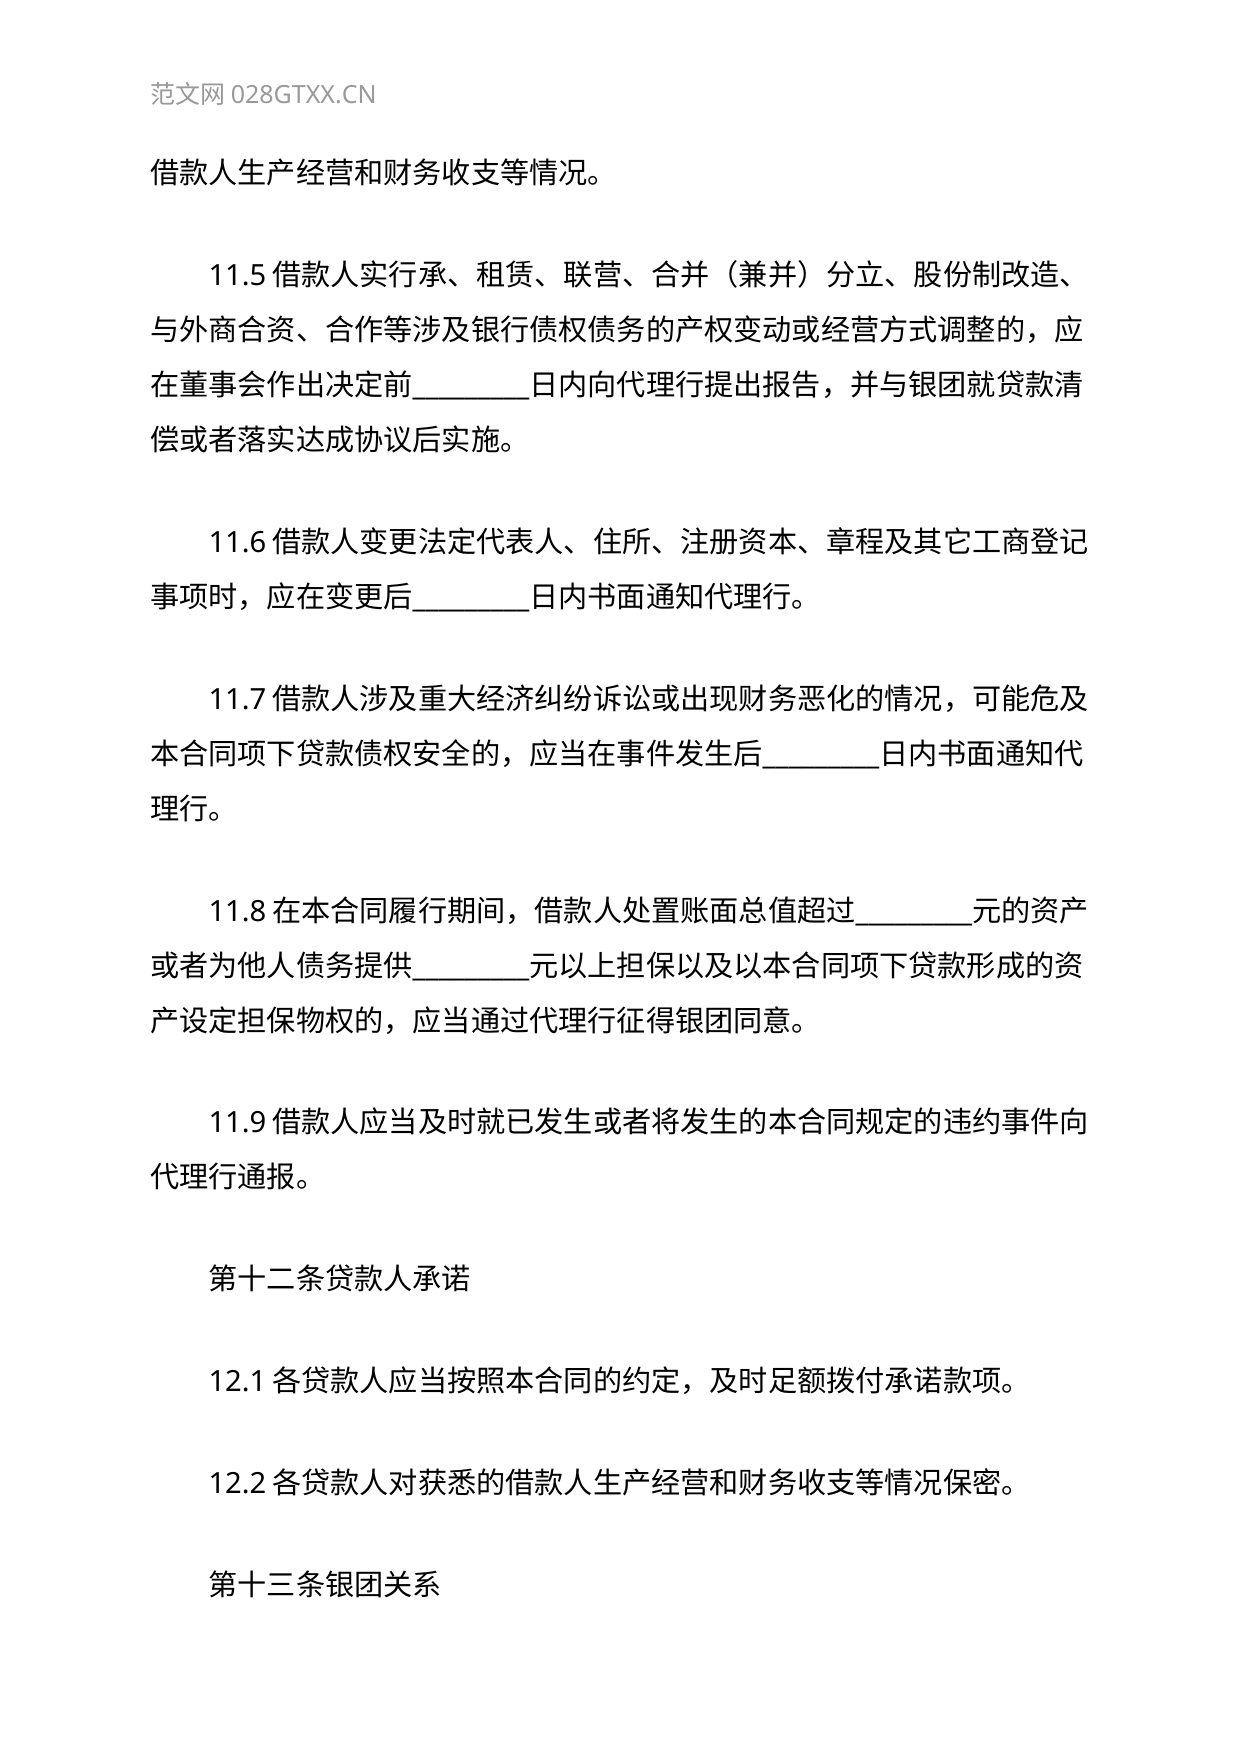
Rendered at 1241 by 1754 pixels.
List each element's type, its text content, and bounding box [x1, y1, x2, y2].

text 12.1各贷款人应当按照本合同的约定，及时足额拨付承诺款项。 [150, 1357, 1090, 1400]
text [150, 150, 1090, 192]
text 12.2各贷款人对获悉的借款人生产经营和财务收支等情况保密。 [150, 1459, 1090, 1502]
text 第十三条银团关系 [150, 1561, 1090, 1604]
text 第十二条贷款人承诺 [150, 1256, 1090, 1298]
text 11.6借款人变更法定代表人、住所、注册资本、章程及其它工商登记事项时，应在变更后_________日内书面通知代理行。 [150, 518, 1090, 616]
text 11.8在本合同履行期间，借款人处置账面总值超过_________元的资产或者为他人债务提供_________元以上担保以及以本合同项下贷款形成的资产设定担保物权的，应当通过代理行征得银团同意。 [150, 887, 1090, 1039]
text 11.7借款人涉及重大经济纠纷诉讼或出现财务恶化的情况，可能危及本合同项下贷款债权安全的，应当在事件发生后_________日内书面通知代理行。 [150, 675, 1090, 828]
text 11.5借款人实行承、租赁、联营、合并（兼并）分立、股份制改造、与外商合资、合作等涉及银行债权债务的产权变动或经营方式调整的，应在董事会作出决定前_________日内向代理行提出报告，并与银团就贷款清偿或者落实达成协议后实施。 [150, 252, 1090, 459]
text 11.9借款人应当及时就已发生或者将发生的本合同规定的违约事件向代理行通报。 [150, 1099, 1090, 1196]
